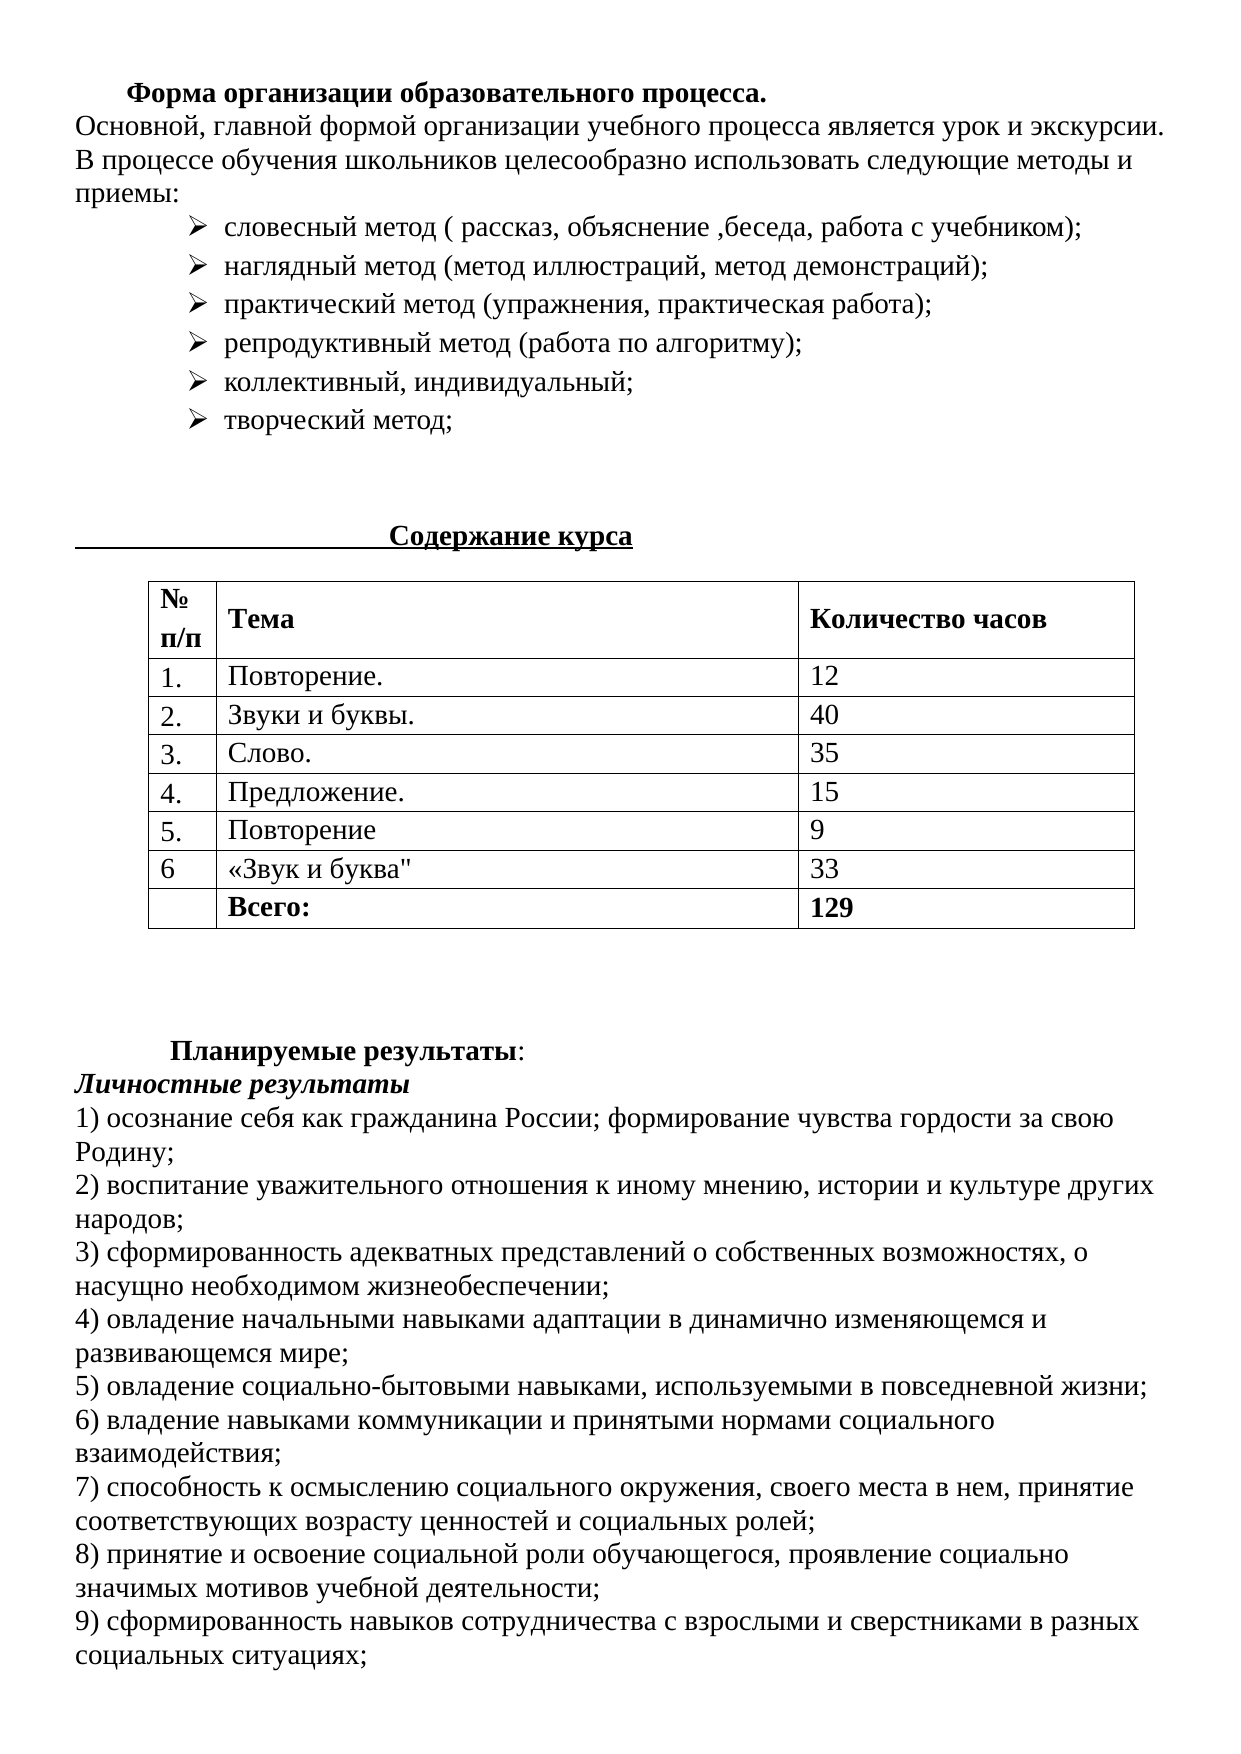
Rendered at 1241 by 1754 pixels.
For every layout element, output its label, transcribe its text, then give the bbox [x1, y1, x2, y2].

table_cell [149, 697, 216, 734]
table_header № п/п [149, 582, 216, 657]
table_cell 12 [799, 659, 1134, 696]
text 3) сформированность адекватных представлений о собственных возможностях, о насущно необходимом жизнеобеспечении; [75, 1234, 1165, 1301]
table_cell 40 [799, 697, 1134, 734]
table_cell 35 [799, 735, 1134, 773]
table_cell Всего: [217, 889, 798, 928]
list наглядный метод (метод иллюстраций, метод демонстраций); [186, 248, 1165, 281]
table_cell [149, 659, 216, 696]
list практический метод (упражнения, практическая работа); [186, 286, 1165, 320]
list репродуктивный метод (работа по алгоритму); [186, 325, 1165, 359]
table_header Тема [217, 582, 798, 657]
table_cell [149, 735, 216, 773]
table_cell [149, 889, 216, 928]
list коллективный, индивидуальный; [186, 364, 1165, 397]
table_cell [149, 812, 216, 850]
text Личностные результаты [75, 1067, 1165, 1100]
text 5) овладение социально-бытовыми навыками, используемыми в повседневной жизни; [75, 1368, 1165, 1402]
table_cell 9 [799, 812, 1134, 850]
text 9) сформированность навыков сотрудничества с взрослыми и сверстниками в разных социальных ситуациях; [75, 1603, 1165, 1670]
list творческий метод; [186, 402, 1165, 436]
text 2) воспитание уважительного отношения к иному мнению, истории и культуре других народов; [75, 1167, 1165, 1234]
list словесный метод ( рассказ, объяснение ,беседа, работа с учебником); [186, 209, 1165, 243]
table_cell Слово. [217, 735, 798, 773]
table_cell Повторение. [217, 659, 798, 696]
table_cell 33 [799, 851, 1134, 888]
text 4) овладение начальными навыками адаптации в динамично изменяющемся и развивающемся мире; [75, 1301, 1165, 1368]
table_cell Повторение [217, 812, 798, 850]
text Планируемые результаты: [75, 1033, 1165, 1067]
text Форма организации образовательного процесса. [75, 75, 1165, 108]
table_cell 6 [149, 851, 216, 888]
text 1) осознание себя как гражданина России; формирование чувства гордости за свою Родину; [75, 1100, 1165, 1167]
table_cell 15 [799, 774, 1134, 811]
text 6) владение навыками коммуникации и принятыми нормами социального взаимодействия; [75, 1402, 1165, 1469]
table_cell Звуки и буквы. [217, 697, 798, 734]
text 8) принятие и освоение социальной роли обучающегося, проявление социально значимых мотивов учебной деятельности; [75, 1536, 1165, 1603]
table_header Количество часов [799, 582, 1134, 657]
text Основной, главной формой организации учебного процесса является урок и экскурсии. В процессе обучения школьников целесообразно использовать следующие методы и приемы: [75, 108, 1165, 209]
table_cell Предложение. [217, 774, 798, 811]
table_cell 129 [799, 889, 1134, 928]
table_cell [149, 774, 216, 811]
text Содержание курса [75, 518, 1225, 552]
table_cell «Звук и буква" [217, 851, 798, 888]
text 7) способность к осмыслению социального окружения, своего места в нем, принятие соответствующих возрасту ценностей и социальных ролей; [75, 1469, 1165, 1536]
